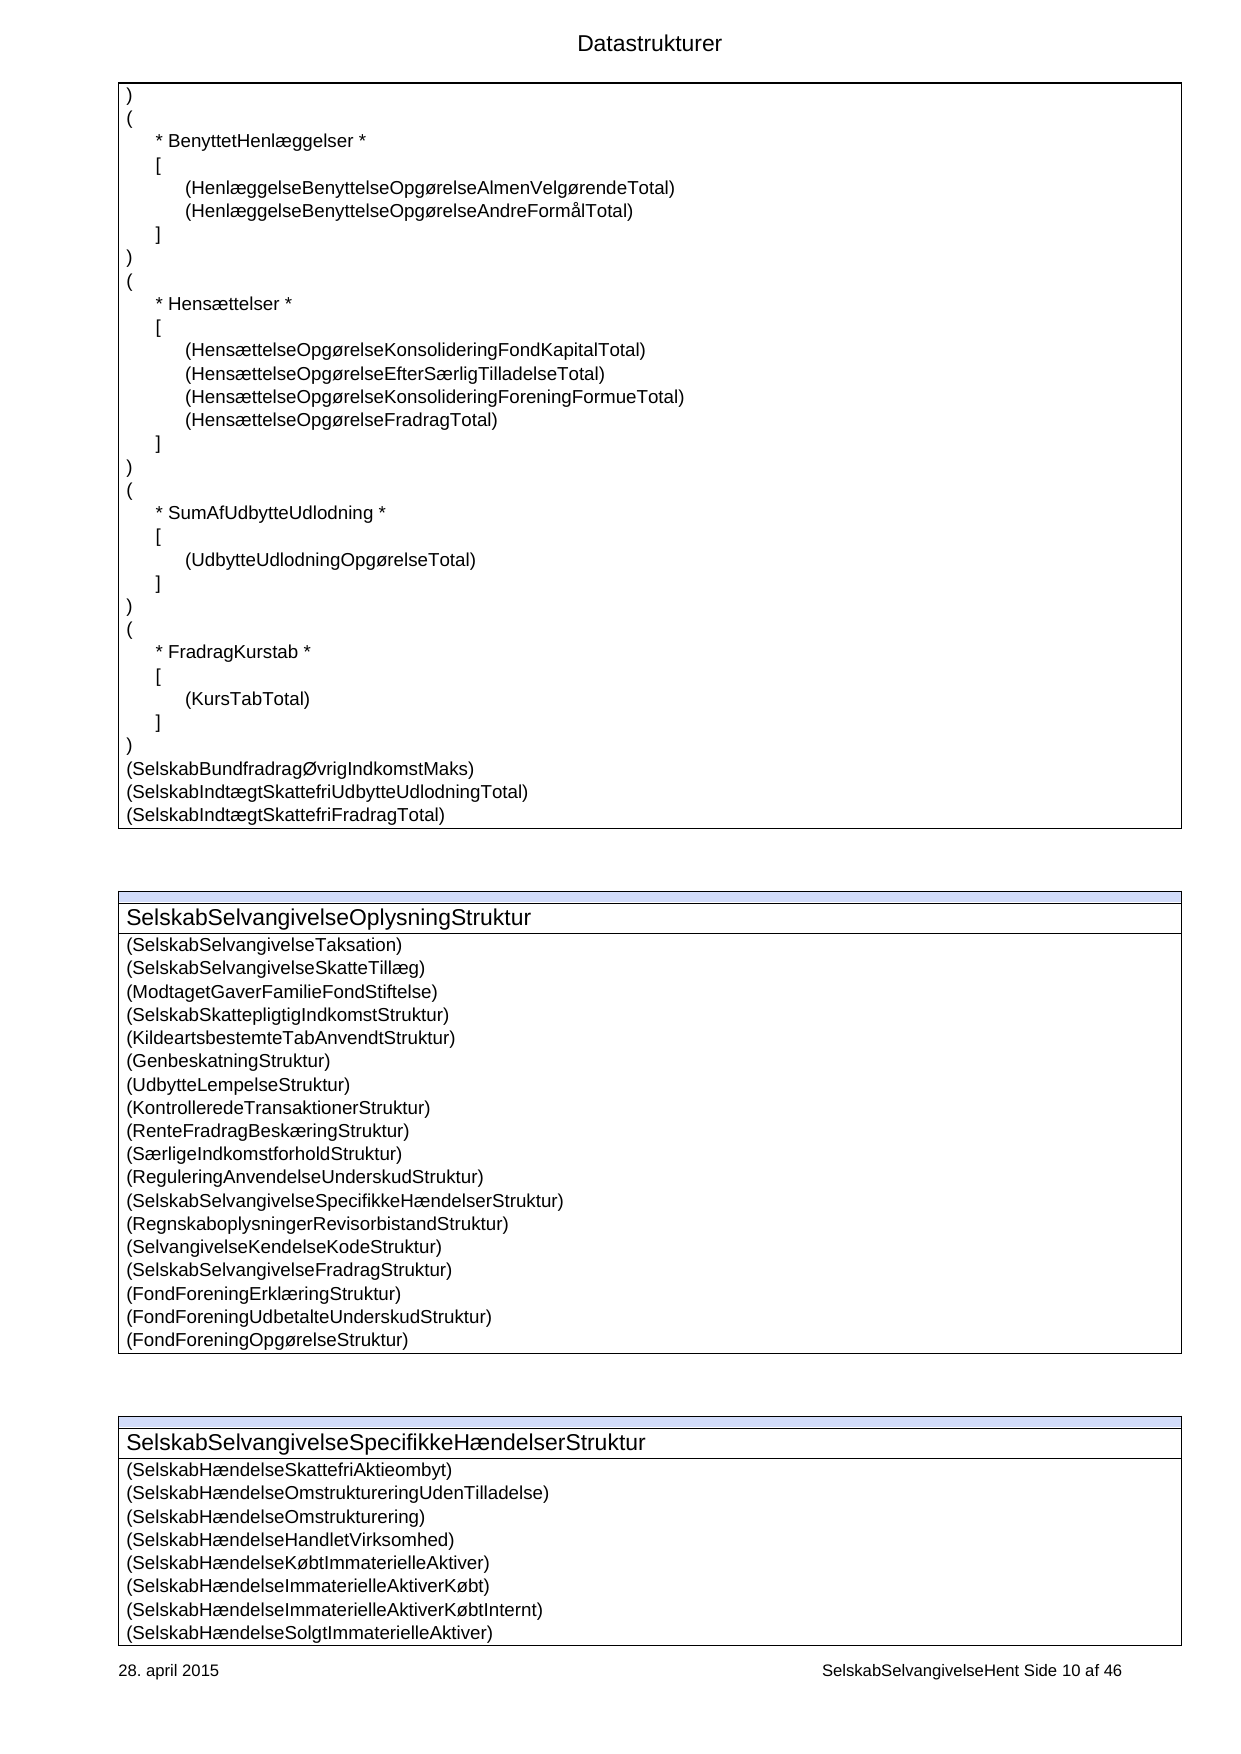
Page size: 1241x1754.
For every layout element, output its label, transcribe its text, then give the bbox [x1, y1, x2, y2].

table_cell SelskabSelvangivelseSpecifikkeHændelserStruktur [119, 1429, 1181, 1457]
table_cell (SelskabSelvangivelseTaksation) (SelskabSelvangivelseSkatteTillæg) (ModtagetGaverFamilieFondStiftelse) (SelskabSkattepligtigIndkomstStruktur) (KildeartsbestemteTabAnvendtStruktur) (GenbeskatningStruktur) (UdbytteLempelseStruktur) (KontrolleredeTransaktionerStruktur) (RenteFradragBeskæringStruktur) (SærligeIndkomstforholdStruktur) (ReguleringAnvendelseUnderskudStruktur) (SelskabSelvangivelseSpecifikkeHændelserStruktur) (RegnskaboplysningerRevisorbistandStruktur) (SelvangivelseKendelseKodeStruktur) (SelskabSelvangivelseFradragStruktur) (FondForeningErklæringStruktur) (FondForeningUdbetalteUnderskudStruktur) (FondForeningOpgørelseStruktur) [119, 934, 1181, 1352]
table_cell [119, 84, 1181, 827]
table_cell SelskabSelvangivelseOplysningStruktur [119, 904, 1181, 932]
table_header [119, 1417, 1181, 1427]
table_header [119, 892, 1181, 902]
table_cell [119, 1459, 1181, 1645]
